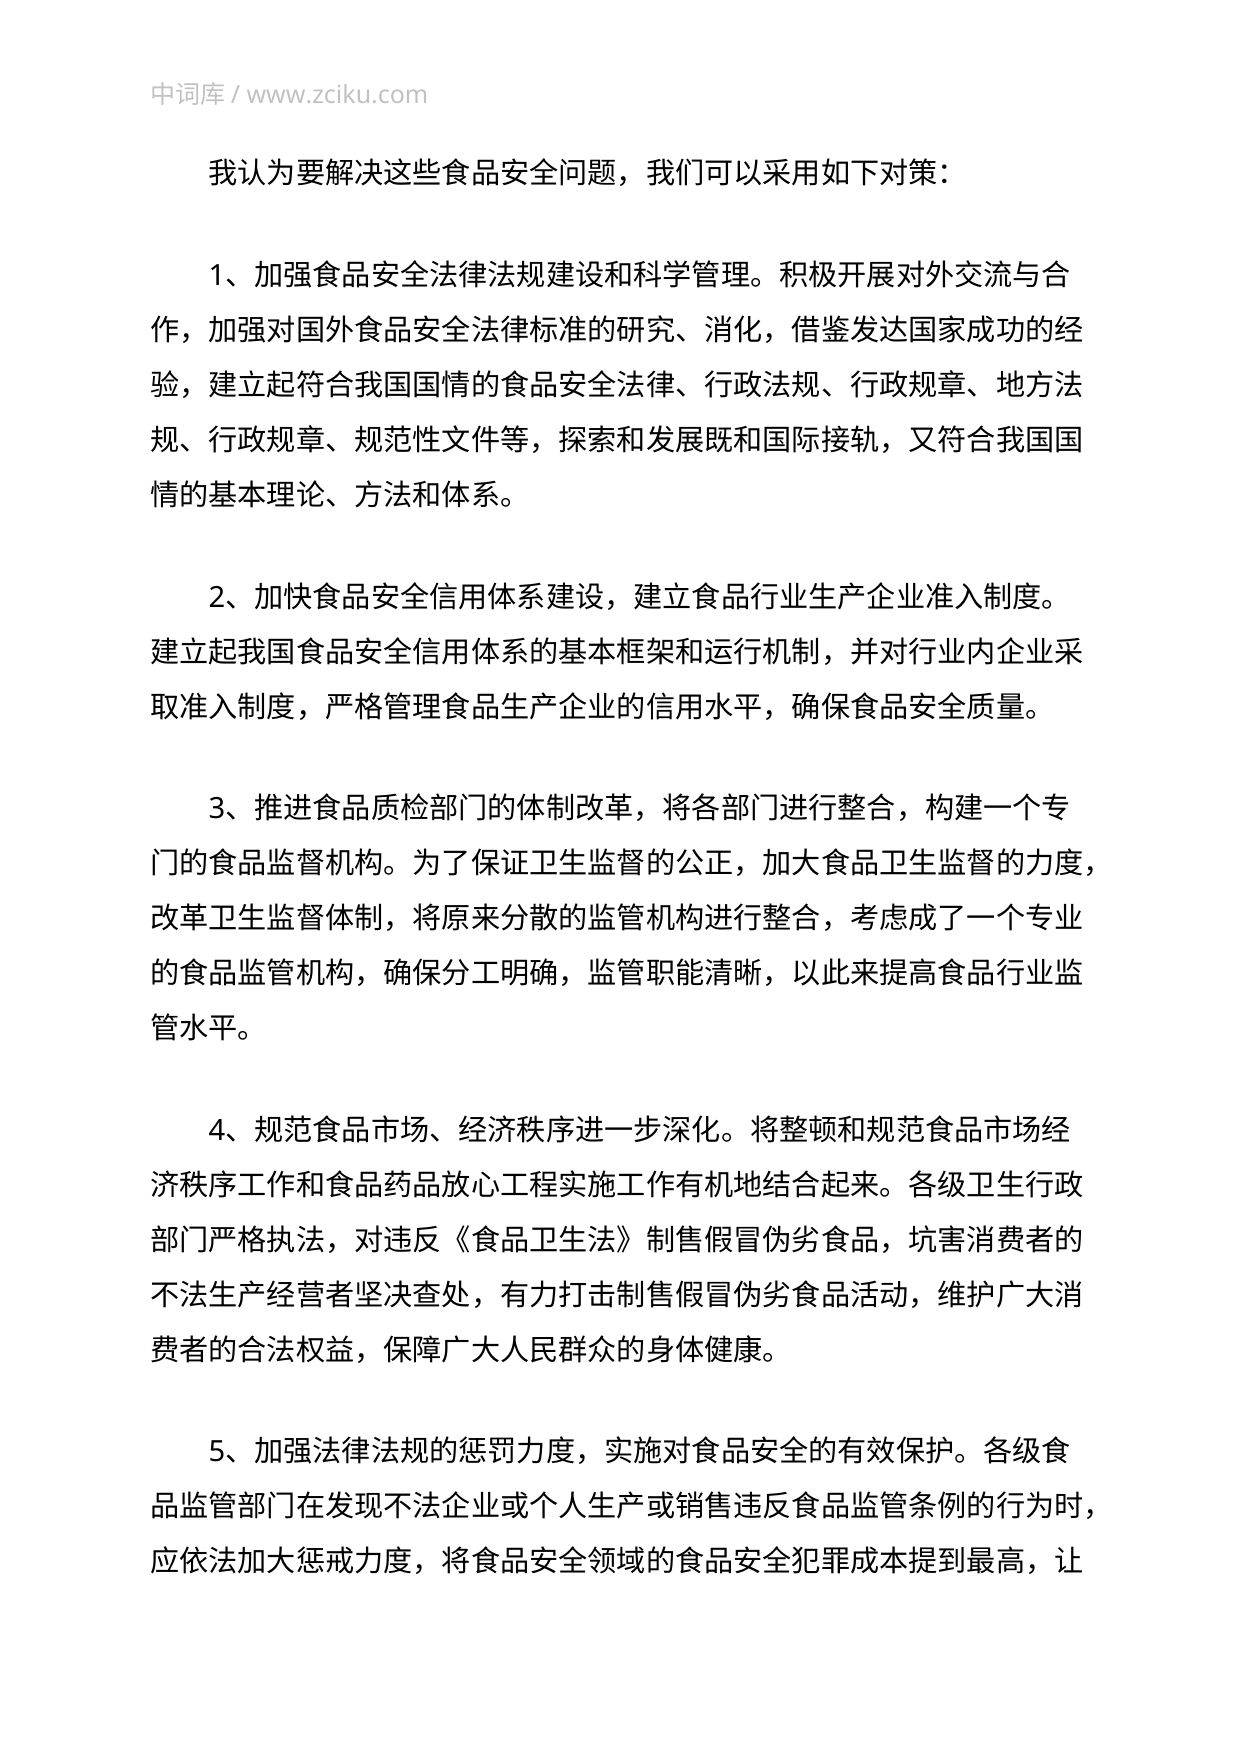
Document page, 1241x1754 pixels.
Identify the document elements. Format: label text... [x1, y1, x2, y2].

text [150, 1428, 1090, 1580]
text 4、规范食品市场、经济秩序进一步深化。将整顿和规范食品市场经济秩序工作和食品药品放心工程实施工作有机地结合起来。各级卫生行政部门严格执法，对违反《食品卫生法》制售假冒伪劣食品，坑害消费者的不法生产经营者坚决查处，有力打击制售假冒伪劣食品活动，维护广大消费者的合法权益，保障广大人民群众的身体健康。 [150, 1106, 1090, 1368]
text 3、推进食品质检部门的体制改革，将各部门进行整合，构建一个专门的食品监督机构。为了保证卫生监督的公正，加大食品卫生监督的力度，改革卫生监督体制，将原来分散的监管机构进行整合，考虑成了一个专业的食品监管机构，确保分工明确，监管职能清晰，以此来提高食品行业监管水平。 [150, 785, 1090, 1047]
text 1、加强食品安全法律法规建设和科学管理。积极开展对外交流与合作，加强对国外食品安全法律标准的研究、消化，借鉴发达国家成功的经验，建立起符合我国国情的食品安全法律、行政法规、行政规章、地方法规、行政规章、规范性文件等，探索和发展既和国际接轨，又符合我国国情的基本理论、方法和体系。 [150, 252, 1090, 514]
text 我认为要解决这些食品安全问题，我们可以采用如下对策： [150, 150, 1090, 192]
text 2、加快食品安全信用体系建设，建立食品行业生产企业准入制度。建立起我国食品安全信用体系的基本框架和运行机制，并对行业内企业采取准入制度，严格管理食品生产企业的信用水平，确保食品安全质量。 [150, 573, 1090, 725]
